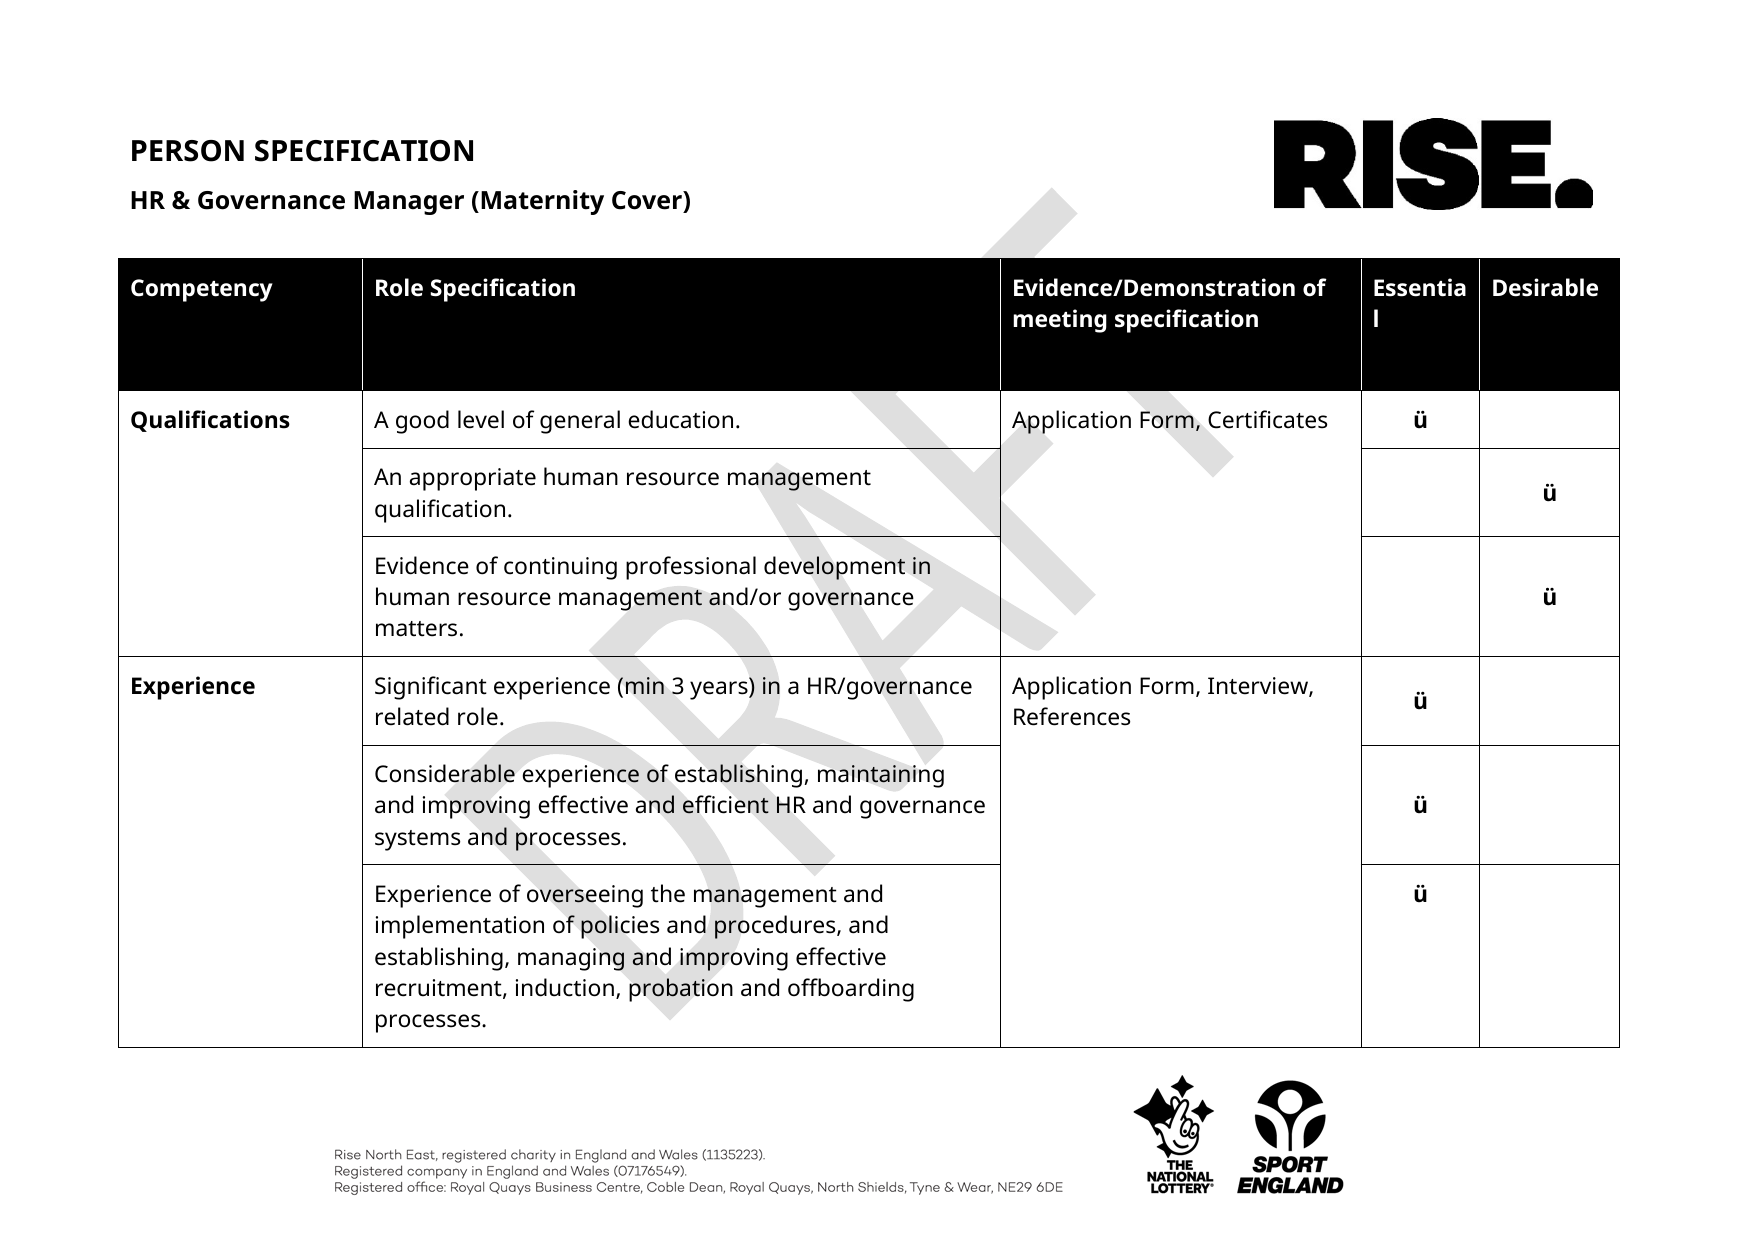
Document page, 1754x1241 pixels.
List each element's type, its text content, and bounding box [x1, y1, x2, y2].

picture [1274, 118, 1593, 210]
table_cell Application Form, Interview, References [1001, 657, 1361, 1047]
table_header Role Specification [363, 259, 1000, 390]
table_cell Experience [119, 657, 362, 1047]
table_cell Evidence of continuing professional development in human resource management and/or governance matters. [363, 537, 1000, 656]
table_cell [1480, 865, 1619, 1047]
table_header Essential [1362, 259, 1479, 390]
table_header PERSON SPECIFICATION HR & Governance Manager (Maternity Cover) [118, 118, 860, 229]
table_cell [1362, 537, 1479, 656]
table_cell ü [1362, 657, 1479, 744]
table_cell Application Form, Certificates [1001, 391, 1361, 656]
table_cell ü [1480, 537, 1619, 656]
table_cell [1480, 391, 1619, 448]
table_cell Considerable experience of establishing, maintaining and improving effective and efficient HR and governance systems and processes. [363, 746, 1000, 864]
table_cell A good level of general education. [363, 391, 1000, 448]
table_cell [1480, 657, 1619, 744]
table_cell ü [1362, 746, 1479, 864]
table_cell Significant experience (min 3 years) in a HR/governance related role. [363, 657, 1000, 744]
table_cell Qualifications [119, 391, 362, 656]
table_header [860, 118, 1604, 229]
table_cell Experience of overseeing the management and implementation of policies and procedures, and establishing, managing and improving effective recruitment, induction, probation and offboarding processes. [363, 865, 1000, 1047]
table_header Desirable [1480, 259, 1619, 390]
table_cell ü [1362, 391, 1479, 448]
table_cell [1362, 449, 1479, 536]
picture [186, 1061, 1427, 1241]
table_cell An appropriate human resource management qualification. [363, 449, 1000, 536]
table_cell ü [1480, 449, 1619, 536]
table_header Evidence/Demonstration of meeting specification [1001, 259, 1361, 390]
table_header Competency [119, 259, 362, 390]
table_cell ü [1362, 865, 1479, 1047]
table_cell [1480, 746, 1619, 864]
